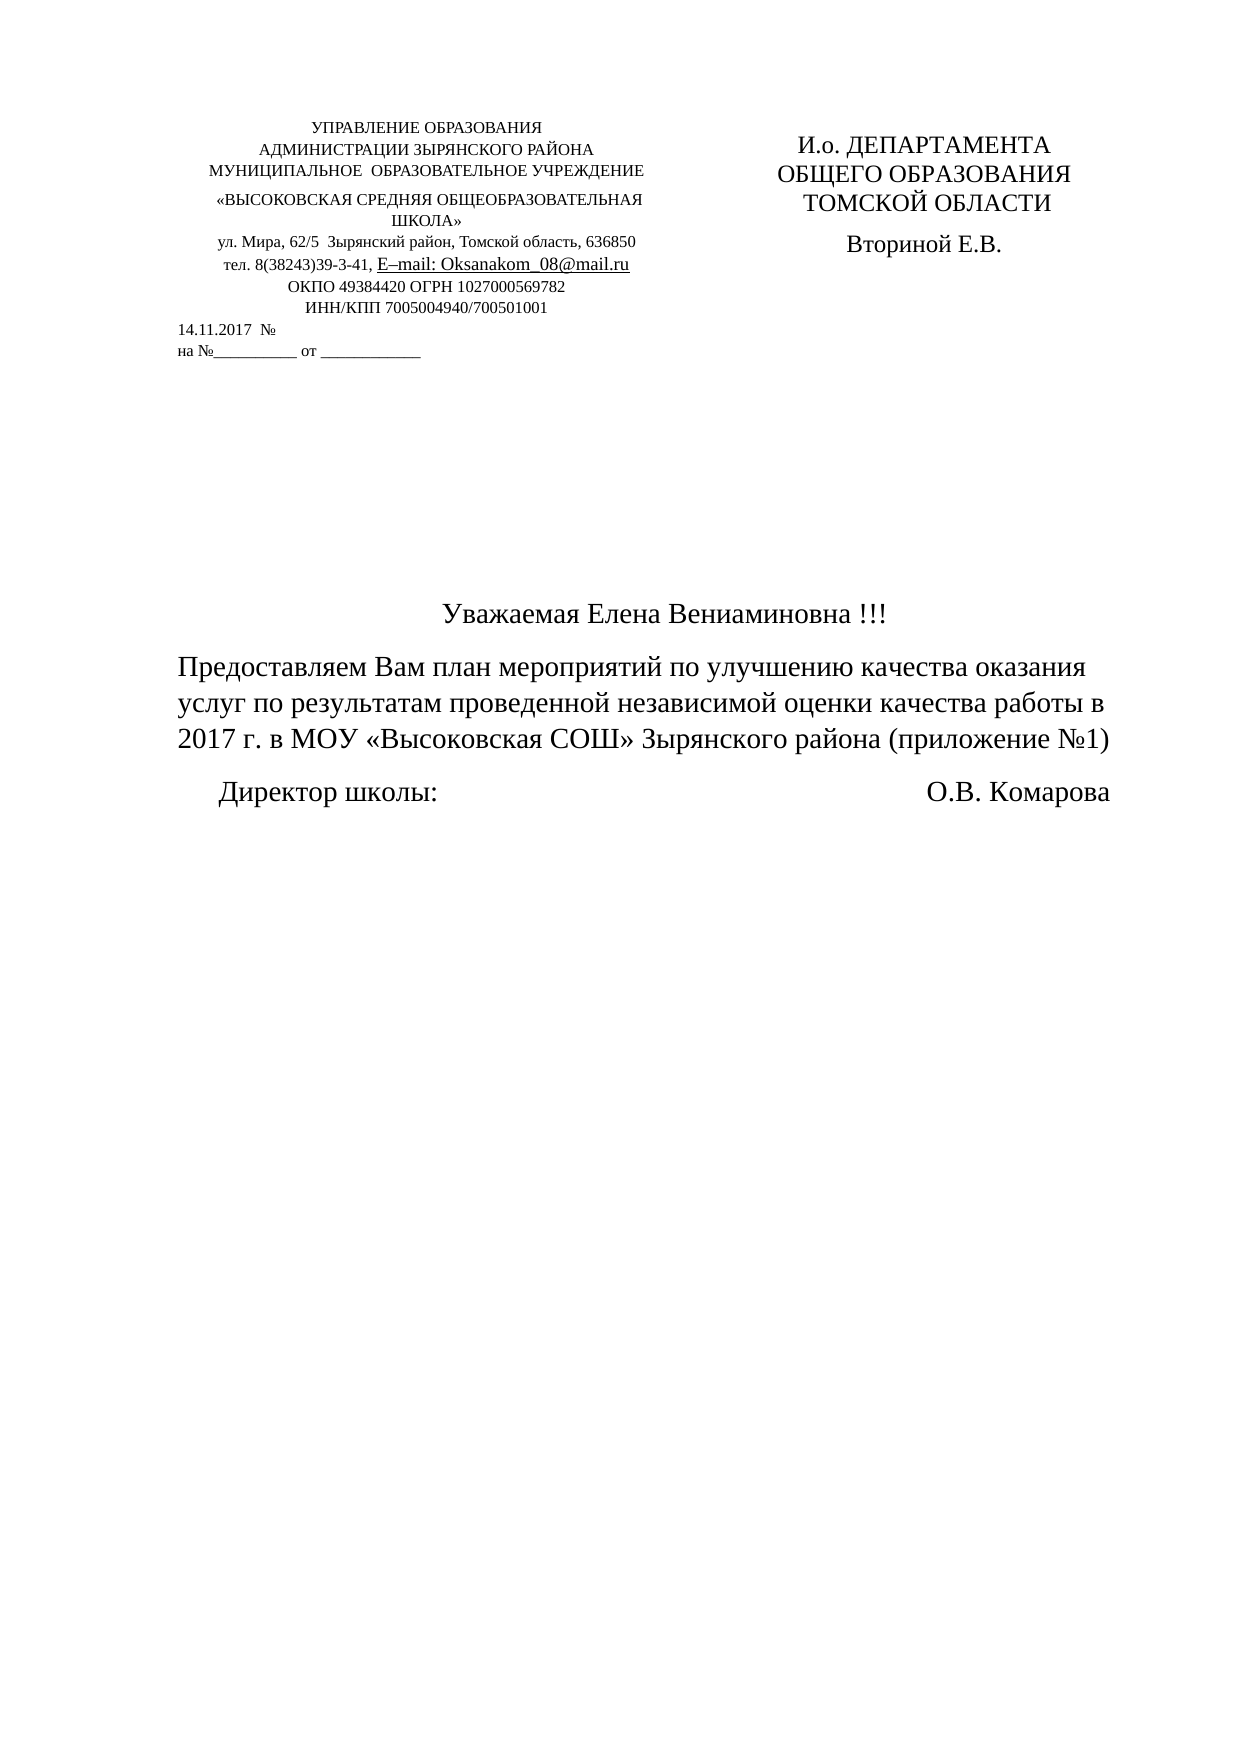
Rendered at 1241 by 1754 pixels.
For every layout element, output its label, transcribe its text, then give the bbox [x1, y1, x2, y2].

text Предоставляем Вам план мероприятий по улучшению качества оказания услуг по результатам проведенной независимой оценки качества работы в 2017 г. в МОУ «Высоковская СОШ» Зырянского района (приложение №1) [177, 649, 1152, 755]
text Уважаемая Елена Вениаминовна !!! [177, 596, 1152, 630]
table_header УПРАВЛЕНИЕ ОБРАЗОВАНИЯ АДМИНИСТРАЦИИ ЗЫРЯНСКОГО РАЙОНА МУНИЦИПАЛЬНОЕ ОБРАЗОВАТЕЛЬНОЕ УЧРЕЖДЕНИЕ «ВЫСОКОВСКАЯ СРЕДНЯЯ ОБЩЕОБРАЗОВАТЕЛЬНАЯ ШКОЛА» ул. Мира, 62/5 Зырянский район, Томской область, 636850 тел. 8(38243)39-3-41, E–mail: Oksanakom_08@mail.ru ОКПО 49384420 ОГРН 1027000569782 ИНН/КПП 7005004940/700501001 14.11.2017 № на №__________ от ____________ [177, 118, 676, 362]
table_header И.о. ДЕПАРТАМЕНТА ОБЩЕГО ОБРАЗОВАНИЯ ТОМСКОЙ ОБЛАСТИ Вториной Е.В. [676, 118, 1172, 362]
text Директор школы: О.В. Комарова [177, 774, 1152, 808]
